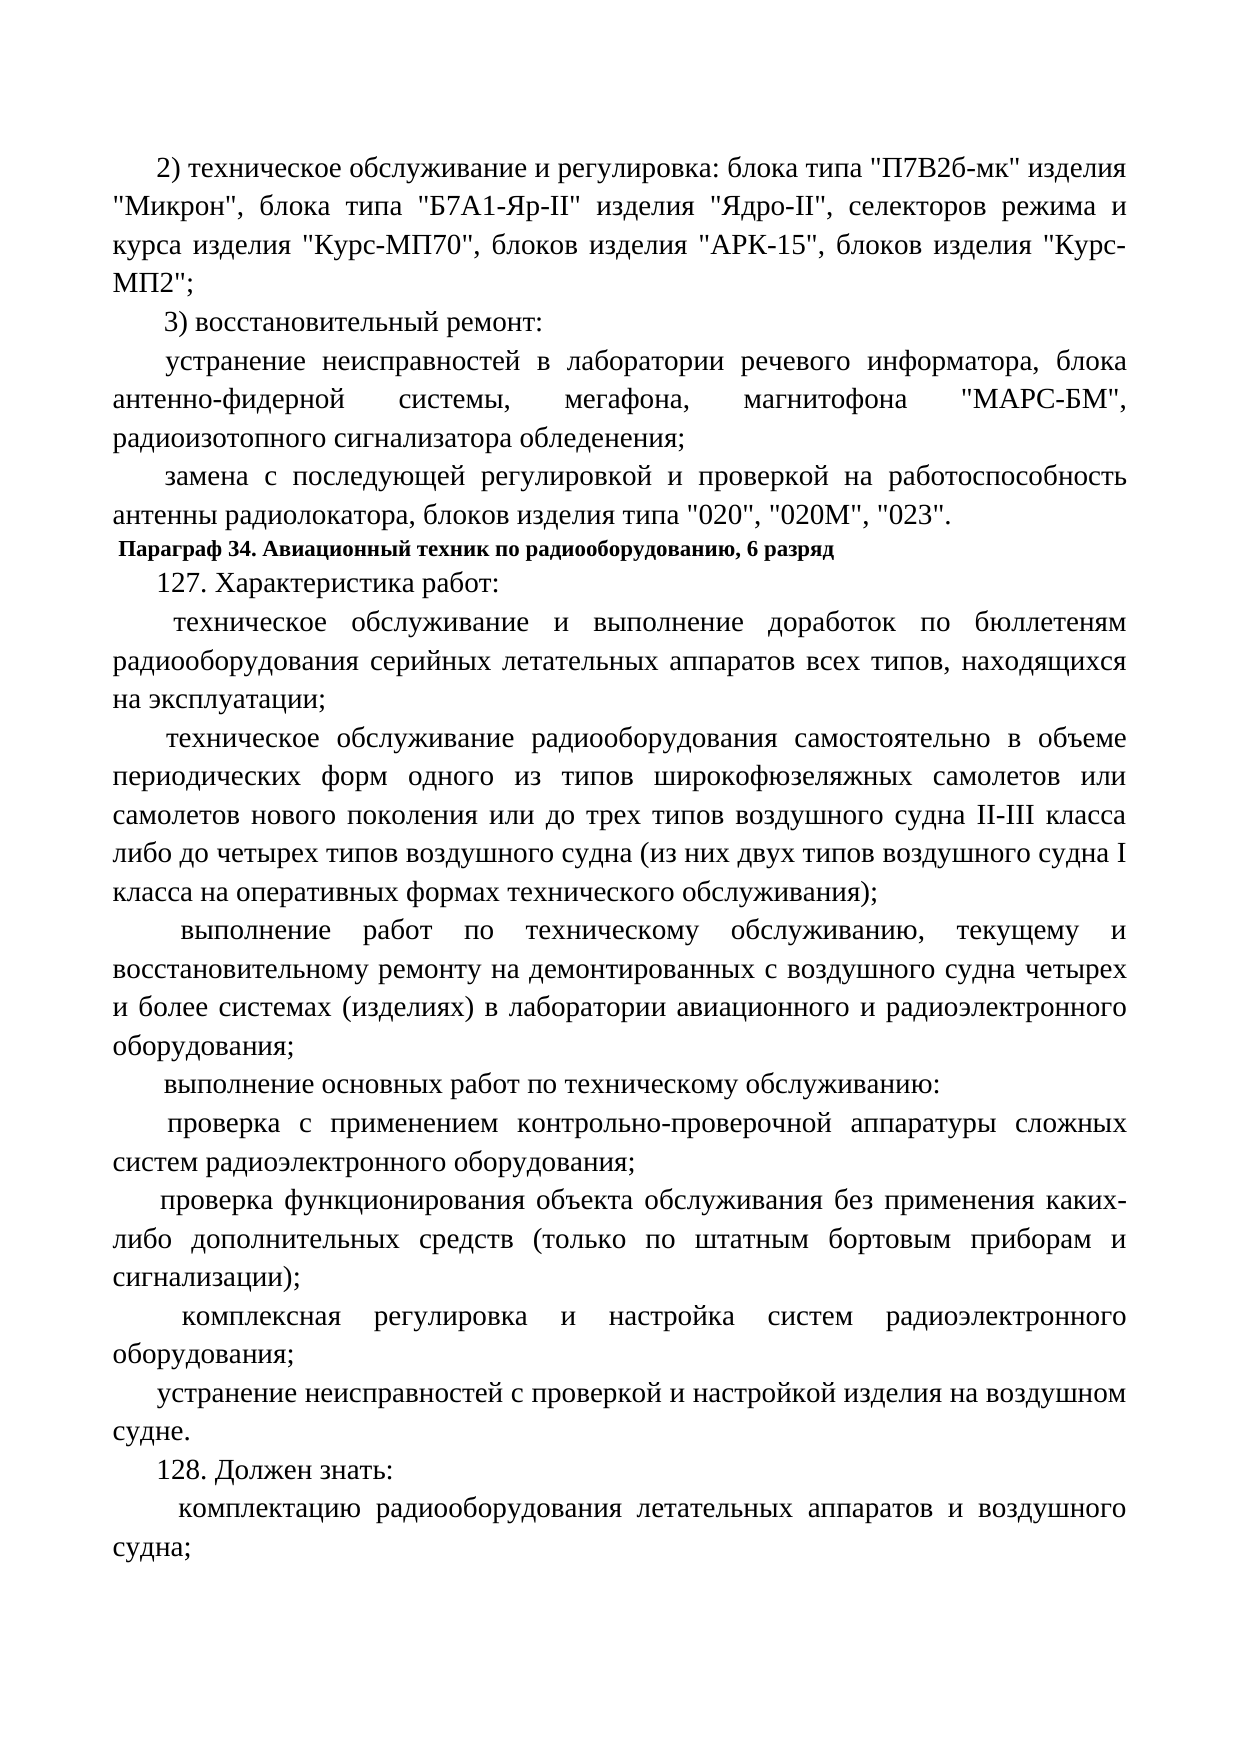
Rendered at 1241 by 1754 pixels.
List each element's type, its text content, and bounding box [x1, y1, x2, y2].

text 3) восстановительный ремонт: [112, 304, 1128, 338]
text 127. Характеристика работ: [112, 566, 1128, 599]
text комплексная регулировка и настройка систем радиоэлектронного оборудования; [112, 1298, 1128, 1370]
text проверка с применением контрольно-проверочной аппаратуры сложных систем радиоэлектронного оборудования; [112, 1105, 1128, 1177]
text устранение неисправностей в лаборатории речевого информатора, блока антенно-фидерной системы, мегафона, магнитофона "МАРС-БМ", радиоизотопного сигнализатора обледенения; [112, 343, 1128, 453]
text техническое обслуживание и выполнение доработок по бюллетеням радиооборудования серийных летательных аппаратов всех типов, находящихся на эксплуатации; [112, 604, 1128, 715]
text выполнение работ по техническому обслуживанию, текущему и восстановительному ремонту на демонтированных с воздушного судна четырех и более системах (изделиях) в лаборатории авиационного и радиоэлектронного оборудования; [112, 912, 1128, 1062]
text техническое обслуживание радиооборудования самостоятельно в объеме периодических форм одного из типов широкофюзеляжных самолетов или самолетов нового поколения или до трех типов воздушного судна II-III класса либо до четырех типов воздушного судна (из них двух типов воздушного судна I класса на оперативных формах технического обслуживания); [112, 720, 1128, 907]
text устранение неисправностей с проверкой и настройкой изделия на воздушном судне. [112, 1375, 1128, 1447]
text комплектацию радиооборудования летательных аппаратов и воздушного судна; [112, 1491, 1128, 1563]
text Параграф 34. Авиационный техник по радиооборудованию, 6 разряд [112, 535, 1128, 562]
text 2) техническое обслуживание и регулировка: блока типа "П7В2б-мк" изделия "Микрон", блока типа "Б7А1-Яр-II" изделия "Ядро-II", селекторов режима и курса изделия "Курс-МП70", блоков изделия "АРК-15", блоков изделия "Курс-МП2"; [112, 150, 1128, 299]
text проверка функционирования объекта обслуживания без применения каких-либо дополнительных средств (только по штатным бортовым приборам и сигнализации); [112, 1182, 1128, 1293]
text выполнение основных работ по техническому обслуживанию: [112, 1067, 1128, 1100]
text 128. Должен знать: [112, 1452, 1128, 1486]
text замена с последующей регулировкой и проверкой на работоспособность антенны радиолокатора, блоков изделия типа "020", "020М", "023". [112, 458, 1128, 530]
